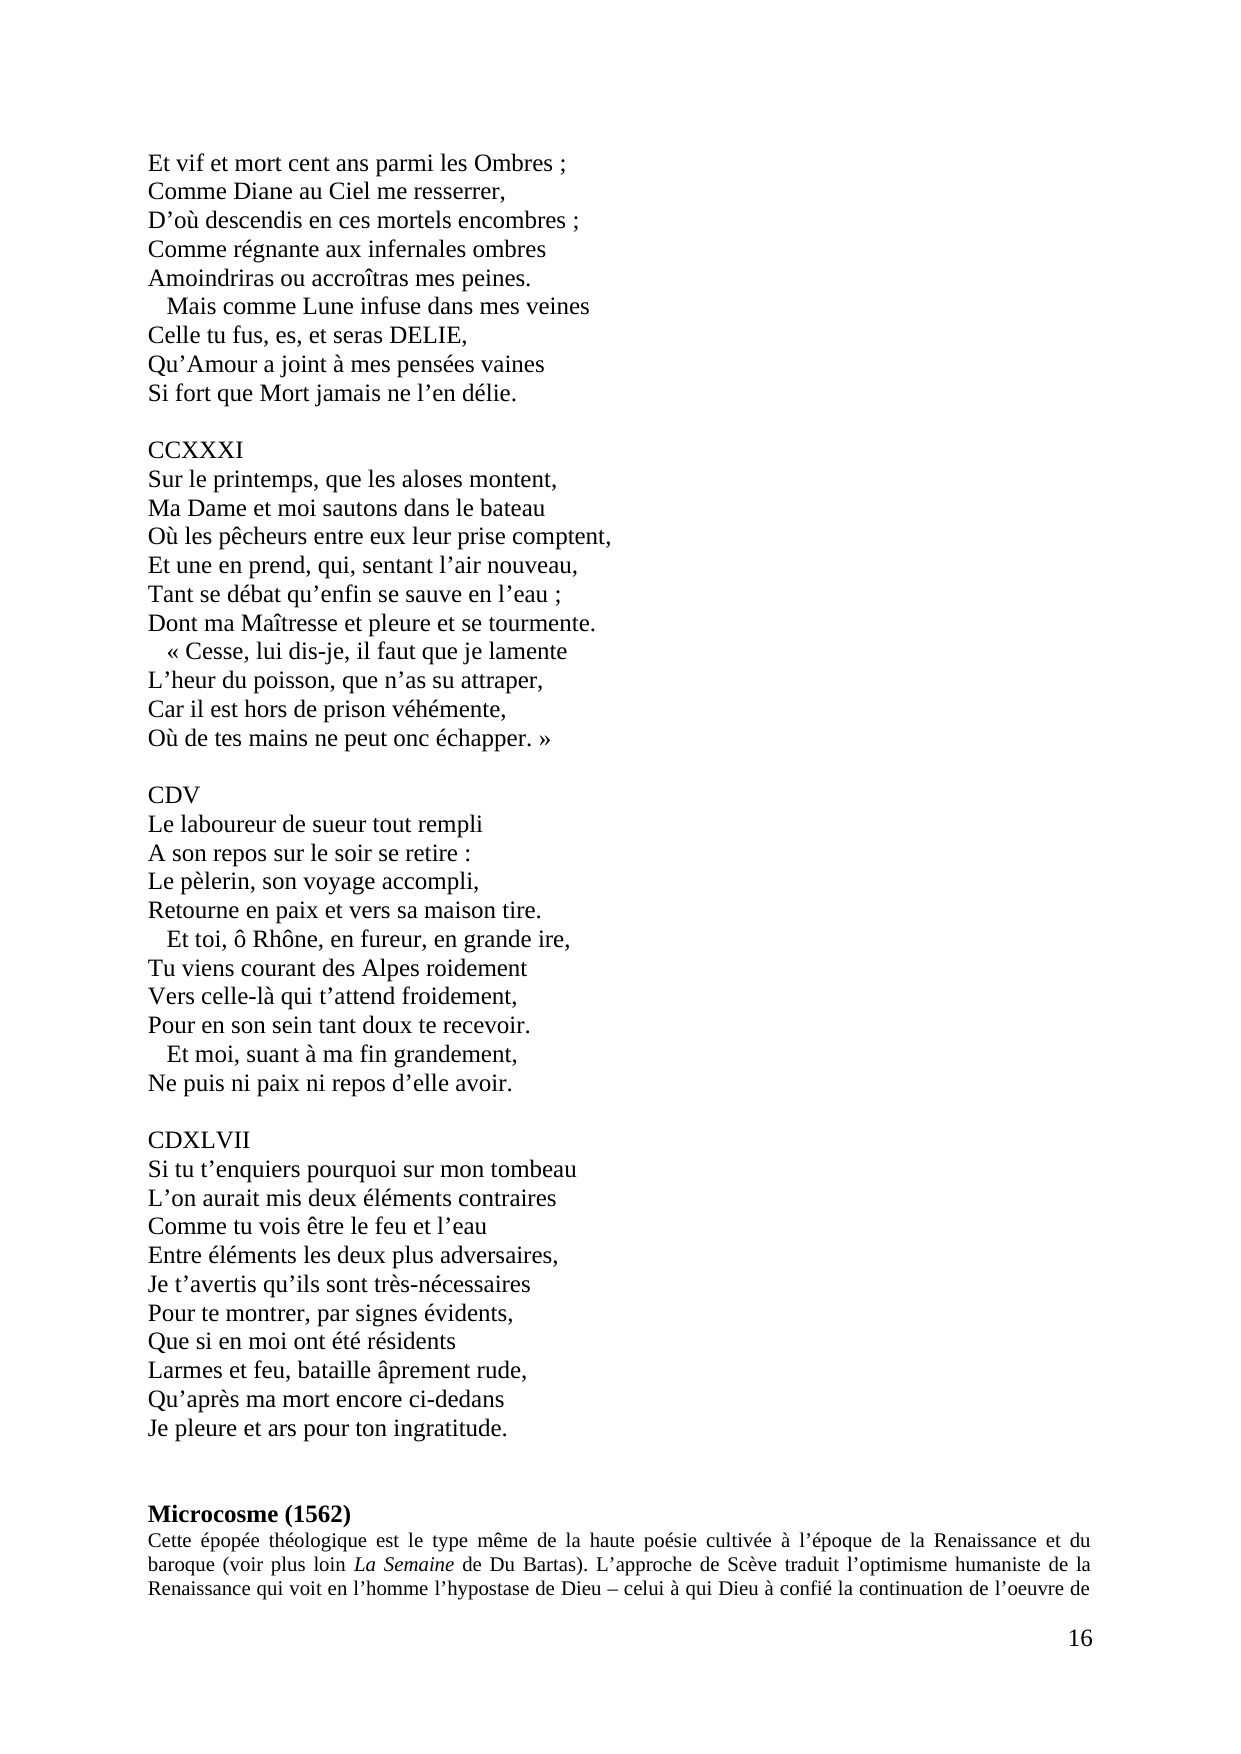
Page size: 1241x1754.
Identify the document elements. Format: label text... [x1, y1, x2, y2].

text Comme régnante aux infernales ombres [148, 234, 1093, 263]
text Retourne en paix et vers sa maison tire. [148, 895, 1093, 924]
text Le pèlerin, son voyage accompli, [148, 866, 1093, 895]
text Et toi, ô Rhône, en fureur, en grande ire, [148, 924, 1093, 953]
text Ma Dame et moi sautons dans le bateau [148, 493, 1093, 521]
text Comme tu vois être le feu et l’eau [148, 1211, 1093, 1240]
text L’on aurait mis deux éléments contraires [148, 1183, 1093, 1211]
text Vers celle-là qui t’attend froidement, [148, 981, 1093, 1010]
text Entre éléments les deux plus adversaires, [148, 1240, 1093, 1269]
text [148, 1528, 1093, 1600]
text Où les pêcheurs entre eux leur prise comptent, [148, 521, 1093, 550]
text Que si en moi ont été résidents [148, 1326, 1093, 1355]
text Ne puis ni paix ni repos d’elle avoir. [148, 1068, 1093, 1096]
text D’où descendis en ces mortels encombres ; [148, 205, 1093, 234]
text A son repos sur le soir se retire : [148, 838, 1093, 866]
text Et vif et mort cent ans parmi les Ombres ; [148, 148, 1093, 176]
text Mais comme Lune infuse dans mes veines [148, 291, 1093, 320]
text Qu’après ma mort encore ci-dedans [148, 1384, 1093, 1413]
text Si tu t’enquiers pourquoi sur mon tombeau [148, 1154, 1093, 1183]
text Amoindriras ou accroîtras mes peines. [148, 263, 1093, 291]
text Si fort que Mort jamais ne l’en délie. [148, 378, 1093, 406]
text « Cesse, lui dis-je, il faut que je lamente [148, 636, 1093, 665]
text Comme Diane au Ciel me resserrer, [148, 176, 1093, 205]
text Larmes et feu, bataille âprement rude, [148, 1355, 1093, 1384]
text Pour te montrer, par signes évidents, [148, 1298, 1093, 1326]
text Je t’avertis qu’ils sont très-nécessaires [148, 1269, 1093, 1298]
text Je pleure et ars pour ton ingratitude. [148, 1413, 1093, 1441]
text Qu’Amour a joint à mes pensées vaines [148, 349, 1093, 378]
text Où de tes mains ne peut onc échapper. » [148, 723, 1093, 751]
text Microcosme (1562) [148, 1499, 1093, 1528]
text CDXLVII [148, 1125, 1093, 1154]
text Le laboureur de sueur tout rempli [148, 809, 1093, 838]
text Car il est hors de prison véhémente, [148, 694, 1093, 723]
text Et moi, suant à ma fin grandement, [148, 1039, 1093, 1068]
text Tu viens courant des Alpes roidement [148, 953, 1093, 981]
text Dont ma Maîtresse et pleure et se tourmente. [148, 608, 1093, 636]
text Tant se débat qu’enfin se sauve en l’eau ; [148, 579, 1093, 608]
text Sur le printemps, que les aloses montent, [148, 464, 1093, 493]
text Pour en son sein tant doux te recevoir. [148, 1010, 1093, 1039]
text Celle tu fus, es, et seras DELIE, [148, 320, 1093, 349]
text Et une en prend, qui, sentant l’air nouveau, [148, 550, 1093, 579]
text CDV [148, 780, 1093, 809]
text L’heur du poisson, que n’as su attraper, [148, 665, 1093, 694]
text CCXXXI [148, 435, 1093, 464]
